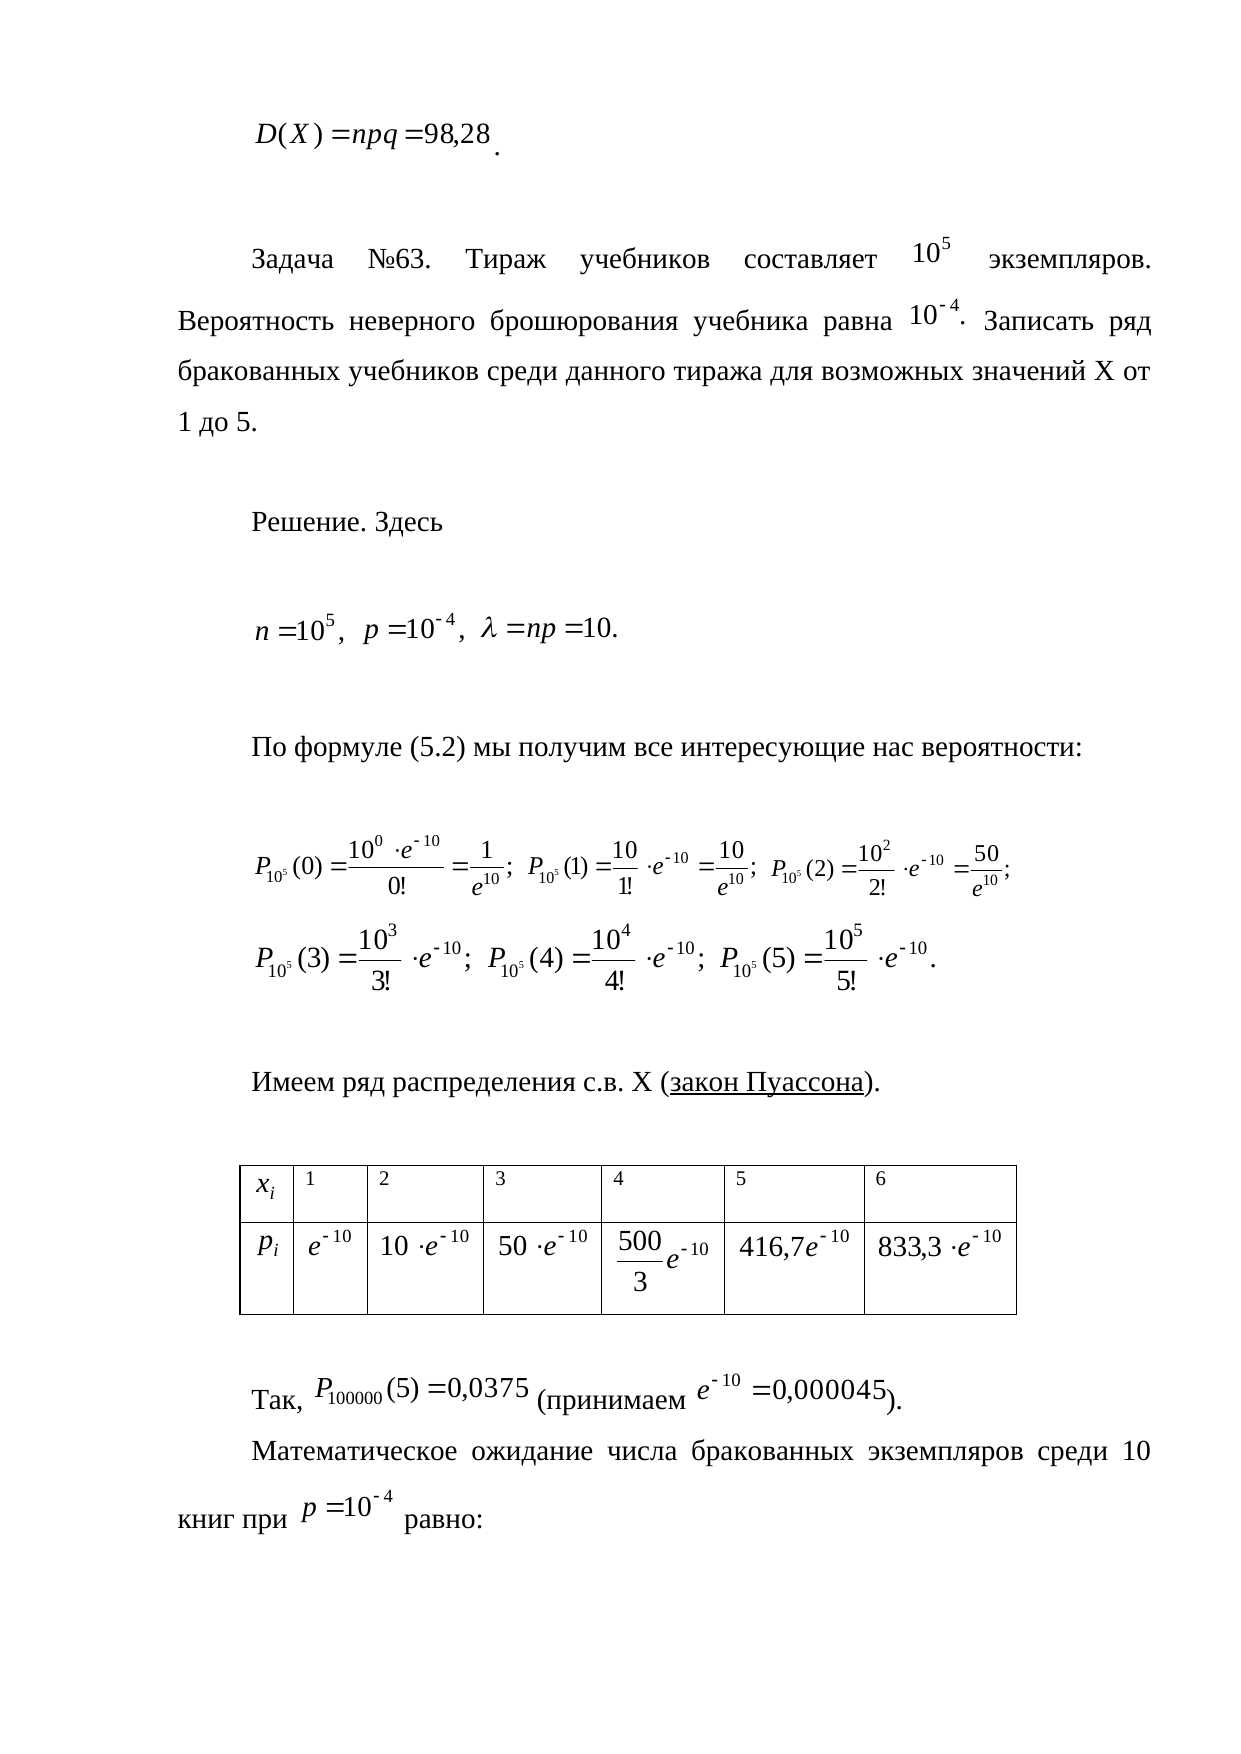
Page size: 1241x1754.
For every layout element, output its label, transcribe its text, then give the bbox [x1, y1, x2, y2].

text По формуле (5.2) мы получим все интересующие нас вероятности: [177, 717, 1152, 763]
text Решение. Здесь [177, 504, 1152, 538]
table_cell [368, 1223, 483, 1314]
table_header 3 [484, 1166, 601, 1222]
table_cell [294, 1223, 367, 1314]
table_header 6 [865, 1166, 1016, 1222]
text Математическое ожидание числа бракованных экземпляров среди 10 книг при равно: [177, 1433, 1152, 1534]
text Имеем ряд распределения с.в. Х (закон Пуассона). [177, 1064, 1152, 1098]
table_cell [484, 1223, 601, 1314]
text Задача №63. Тираж учебников составляет экземпляров. Вероятность неверного брошюрования учебника равна Записать ряд бракованных учебников среди данного тиража для возможных значений Х от 1 до 5. [177, 229, 1152, 437]
table_header 4 [602, 1166, 724, 1222]
table_header 2 [368, 1166, 483, 1222]
table_header 5 [725, 1166, 864, 1222]
table_cell [602, 1223, 724, 1314]
table_cell [725, 1223, 864, 1314]
table_header 1 [294, 1166, 367, 1222]
table_cell [865, 1223, 1016, 1314]
table_cell [241, 1223, 293, 1314]
table_header [241, 1166, 293, 1222]
text Так, (принимаем ). [177, 1366, 1152, 1416]
text . [177, 118, 1152, 162]
